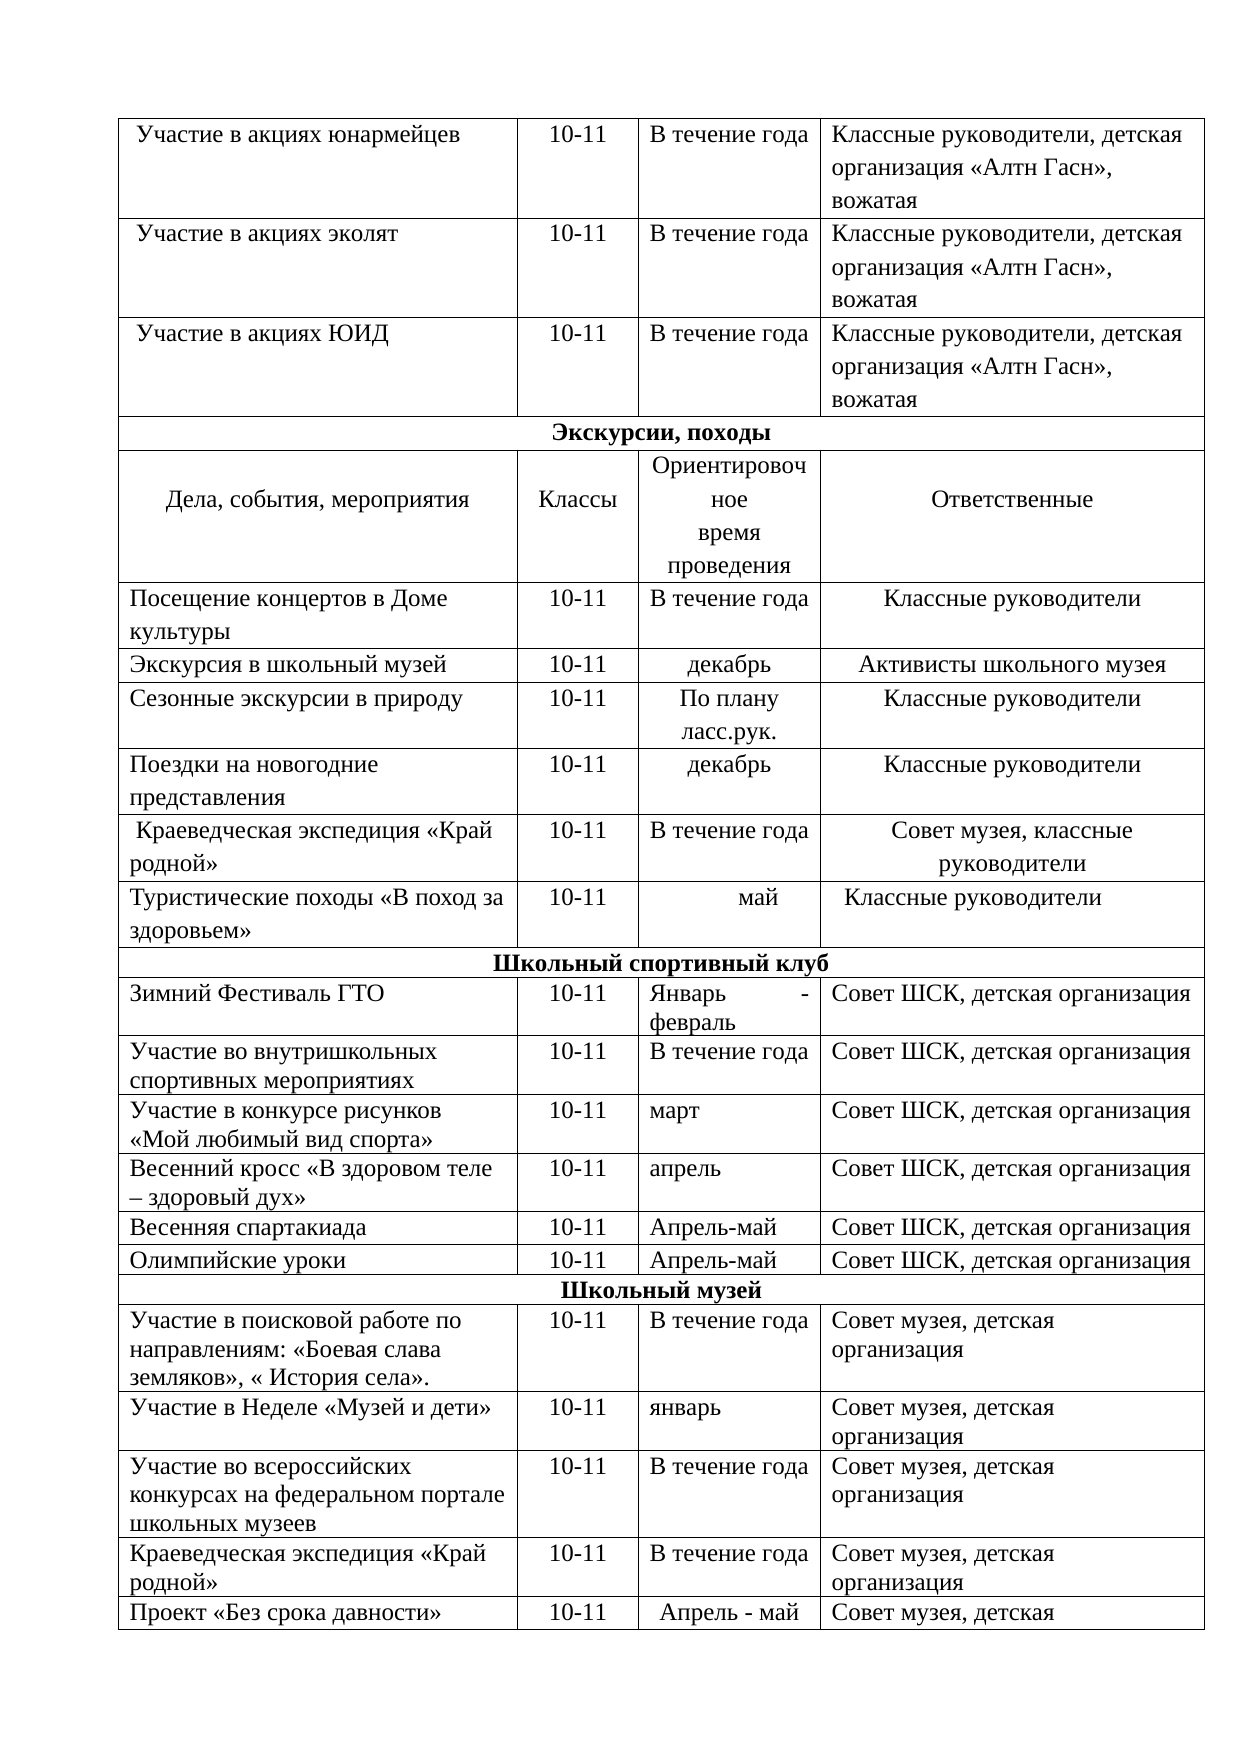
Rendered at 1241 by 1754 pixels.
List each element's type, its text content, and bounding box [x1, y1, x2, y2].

table_cell 10-11 [518, 1538, 638, 1596]
table_cell 10-11 [518, 318, 638, 416]
table_cell 10-11 [518, 1154, 638, 1211]
table_cell 10-11 [518, 683, 638, 748]
table_cell Участие в поисковой работе по направлениям: «Боевая слава земляков», « История села». [119, 1305, 517, 1391]
table_cell декабрь [639, 749, 820, 814]
table_cell 10-11 [518, 1392, 638, 1450]
table_cell Классные руководители [821, 583, 1204, 648]
table_cell Совет ШСК, детская организация [821, 1154, 1204, 1211]
table_cell 10-11 [518, 1095, 638, 1152]
table_cell Ориентировочное время проведения [639, 451, 820, 582]
table_cell Сезонные экскурсии в природу [119, 683, 517, 748]
table_cell 10-11 [518, 978, 638, 1035]
table_cell Школьный спортивный клуб [119, 948, 1204, 977]
table_cell 10-11 [518, 1451, 638, 1537]
table_cell Классы [518, 451, 638, 582]
table_cell 10-11 [518, 119, 638, 217]
table_cell Апрель - май [639, 1597, 820, 1629]
table_cell Туристические походы «В поход за здоровьем» [119, 882, 517, 947]
table_cell Краеведческая экспедиция «Край родной» [119, 815, 517, 881]
table_cell 10-11 [518, 583, 638, 648]
table_cell май [639, 882, 820, 947]
table_cell 10-11 [518, 882, 638, 947]
table_cell Краеведческая экспедиция «Край родной» [119, 1538, 517, 1596]
table_cell апрель [639, 1154, 820, 1211]
table_cell Участие в конкурсе рисунков «Мой любимый вид спорта» [119, 1095, 517, 1152]
table_cell В течение года [639, 219, 820, 317]
table_cell Посещение концертов в Доме культуры [119, 583, 517, 648]
table_cell 10-11 [518, 815, 638, 881]
table_cell Совет ШСК, детская организация [821, 1245, 1204, 1274]
table_cell Участие в акциях юнармейцев [119, 119, 517, 217]
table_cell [821, 219, 1204, 317]
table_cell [821, 119, 1204, 217]
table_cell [821, 1597, 1204, 1629]
table_cell Классные руководители [821, 683, 1204, 748]
table_cell В течение года [639, 583, 820, 648]
table_cell Совет ШСК, детская организация [821, 1095, 1204, 1152]
table_cell По плану ласс.рук. [639, 683, 820, 748]
table_cell В течение года [639, 1036, 820, 1094]
table_cell 10-11 [518, 749, 638, 814]
table_cell 10-11 [518, 219, 638, 317]
table_cell В течение года [639, 119, 820, 217]
table_cell Ответственные [821, 451, 1204, 582]
table_cell 10-11 [518, 1212, 638, 1244]
table_cell 10-11 [518, 1036, 638, 1094]
table_cell Классные руководители, детская организация «Алтн Гасн», вожатая [821, 318, 1204, 416]
table_cell Участие во всероссийских конкурсах на федеральном портале школьных музеев [119, 1451, 517, 1537]
table_cell Олимпийские уроки [119, 1245, 517, 1274]
table_cell Участие в акциях эколят [119, 219, 517, 317]
table_cell Апрель-май [639, 1212, 820, 1244]
table_cell Поездки на новогодние представления [119, 749, 517, 814]
table_cell Весенняя спартакиада [119, 1212, 517, 1244]
table_cell Январь - февраль [639, 978, 820, 1035]
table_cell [119, 1597, 517, 1629]
table_cell Участие в акциях ЮИД [119, 318, 517, 416]
table_cell Классные руководители [821, 882, 1204, 947]
table_cell Классные руководители [821, 749, 1204, 814]
table_cell Совет ШСК, детская организация [821, 1036, 1204, 1094]
table_cell Совет музея, детская организация [821, 1538, 1204, 1596]
table_cell Школьный музей [119, 1275, 1204, 1304]
table_cell 10-11 [518, 649, 638, 682]
table_cell В течение года [639, 1451, 820, 1537]
table_cell декабрь [639, 649, 820, 682]
table_cell Совет музея, детская организация [821, 1451, 1204, 1537]
table_cell 10-11 [518, 1597, 638, 1629]
table_cell В течение года [639, 318, 820, 416]
table_cell Совет ШСК, детская организация [821, 1212, 1204, 1244]
table_cell январь [639, 1392, 820, 1450]
table_cell 10-11 [518, 1245, 638, 1274]
table_cell Участие во внутришкольных спортивных мероприятиях [119, 1036, 517, 1094]
table_cell Совет музея, детская организация [821, 1392, 1204, 1450]
table_cell Зимний Фестиваль ГТО [119, 978, 517, 1035]
table_cell Экскурсия в школьный музей [119, 649, 517, 682]
table_cell В течение года [639, 815, 820, 881]
table_cell Экскурсии, походы [119, 417, 1204, 449]
table_cell Апрель-май [639, 1245, 820, 1274]
table_cell Участие в Неделе «Музей и дети» [119, 1392, 517, 1450]
table_cell март [639, 1095, 820, 1152]
table_cell Совет музея, классные руководители [821, 815, 1204, 881]
table_cell Активисты школьного музея [821, 649, 1204, 682]
table_cell Весенний кросс «В здоровом теле – здоровый дух» [119, 1154, 517, 1211]
table_cell В течение года [639, 1538, 820, 1596]
table_cell В течение года [639, 1305, 820, 1391]
table_cell Совет ШСК, детская организация [821, 978, 1204, 1035]
table_cell 10-11 [518, 1305, 638, 1391]
table_cell Дела, события, мероприятия [119, 451, 517, 582]
table_cell Совет музея, детская организация [821, 1305, 1204, 1391]
